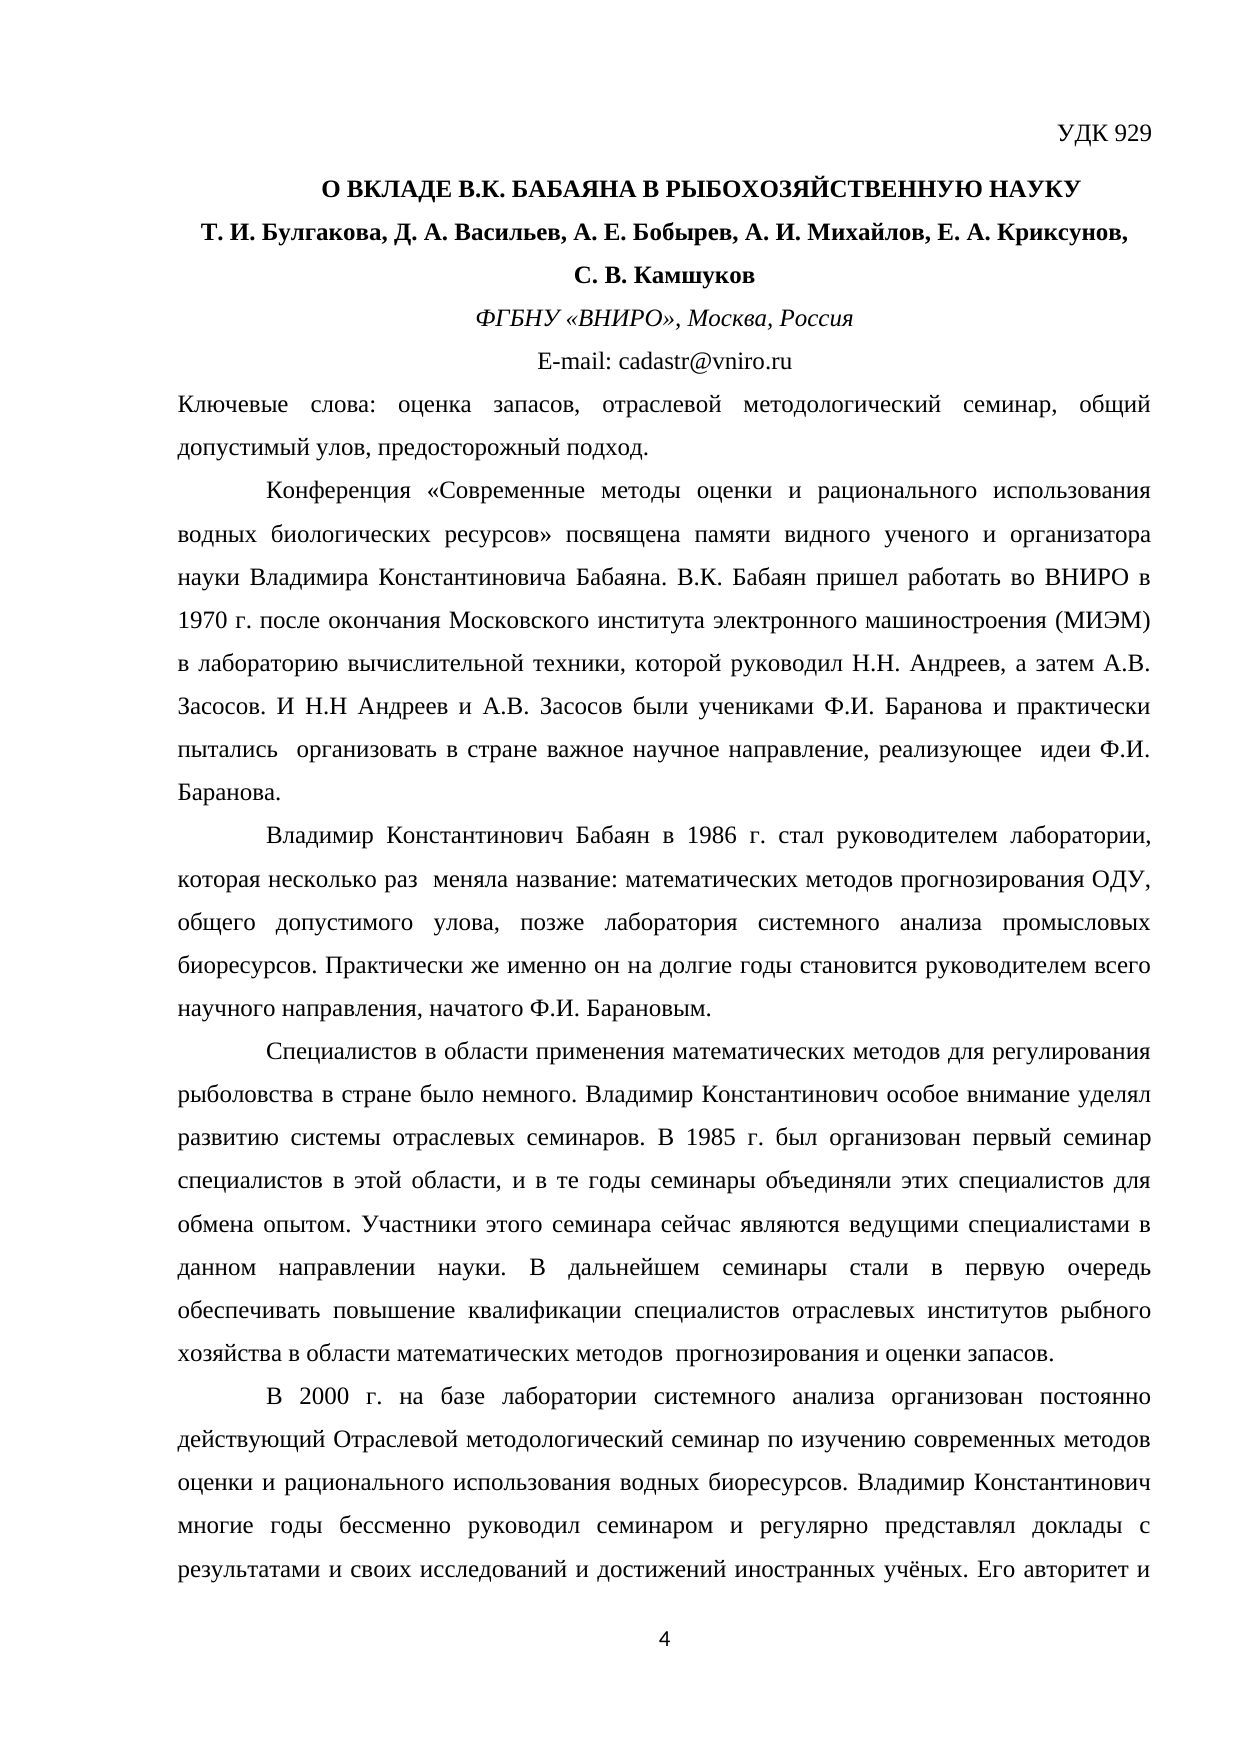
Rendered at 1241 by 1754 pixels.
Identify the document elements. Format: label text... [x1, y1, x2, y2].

text Владимир Константинович Бабаян в 1986 г. стал руководителем лаборатории, которая несколько раз меняла название: математических методов прогнозирования ОДУ, общего допустимого улова, позже лаборатория системного анализа промысловых биоресурсов. Практически же именно он на долгие годы становится руководителем всего научного направления, начатого Ф.И. Барановым. [177, 821, 1152, 1022]
text E-mail: cadastr@vniro.ru [177, 346, 1152, 375]
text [177, 1381, 1152, 1582]
text Специалистов в области применения математических методов для регулирования рыболовства в стране было немного. Владимир Константинович особое внимание уделял развитию системы отраслевых семинаров. В 1985 г. был организован первый семинар специалистов в этой области, и в те годы семинары объединяли этих специалистов для обмена опытом. Участники этого семинара сейчас являются ведущими специалистами в данном направлении науки. В дальнейшем семинары стали в первую очередь обеспечивать повышение квалификации специалистов отраслевых институтов рыбного хозяйства в области математических методов прогнозирования и оценки запасов. [177, 1036, 1152, 1367]
subtitle О ВКЛАДЕ В.К. БАБАЯНА В РЫБОХОЗЯЙСТВЕННУЮ НАУКУ Т. И. Булгакова, Д. А. Васильев, А. Е. Бобырев, А. И. Михайлов, Е. А. Криксунов, С. В. Камшуков [177, 174, 1152, 289]
text УДК 929 [177, 118, 1152, 147]
text ФГБНУ «ВНИРО», Москва, Россия [177, 303, 1152, 332]
text Конференция «Современные методы оценки и рационального использования водных биологических ресурсов» посвящена памяти видного ученого и организатора науки Владимира Константиновича Бабаяна. В.К. Бабаян пришел работать во ВНИРО в 1970 г. после окончания Московского института электронного машиностроения (МИЭМ) в лабораторию вычислительной техники, которой руководил Н.Н. Андреев, а затем А.В. Засосов. И Н.Н Андреев и А.В. Засосов были учениками Ф.И. Баранова и практически пытались организовать в стране важное научное направление, реализующее идеи Ф.И. Баранова. [177, 476, 1152, 806]
text Ключевые слова: оценка запасов, отраслевой методологический семинар, общий допустимый улов, предосторожный подход. [177, 389, 1152, 461]
